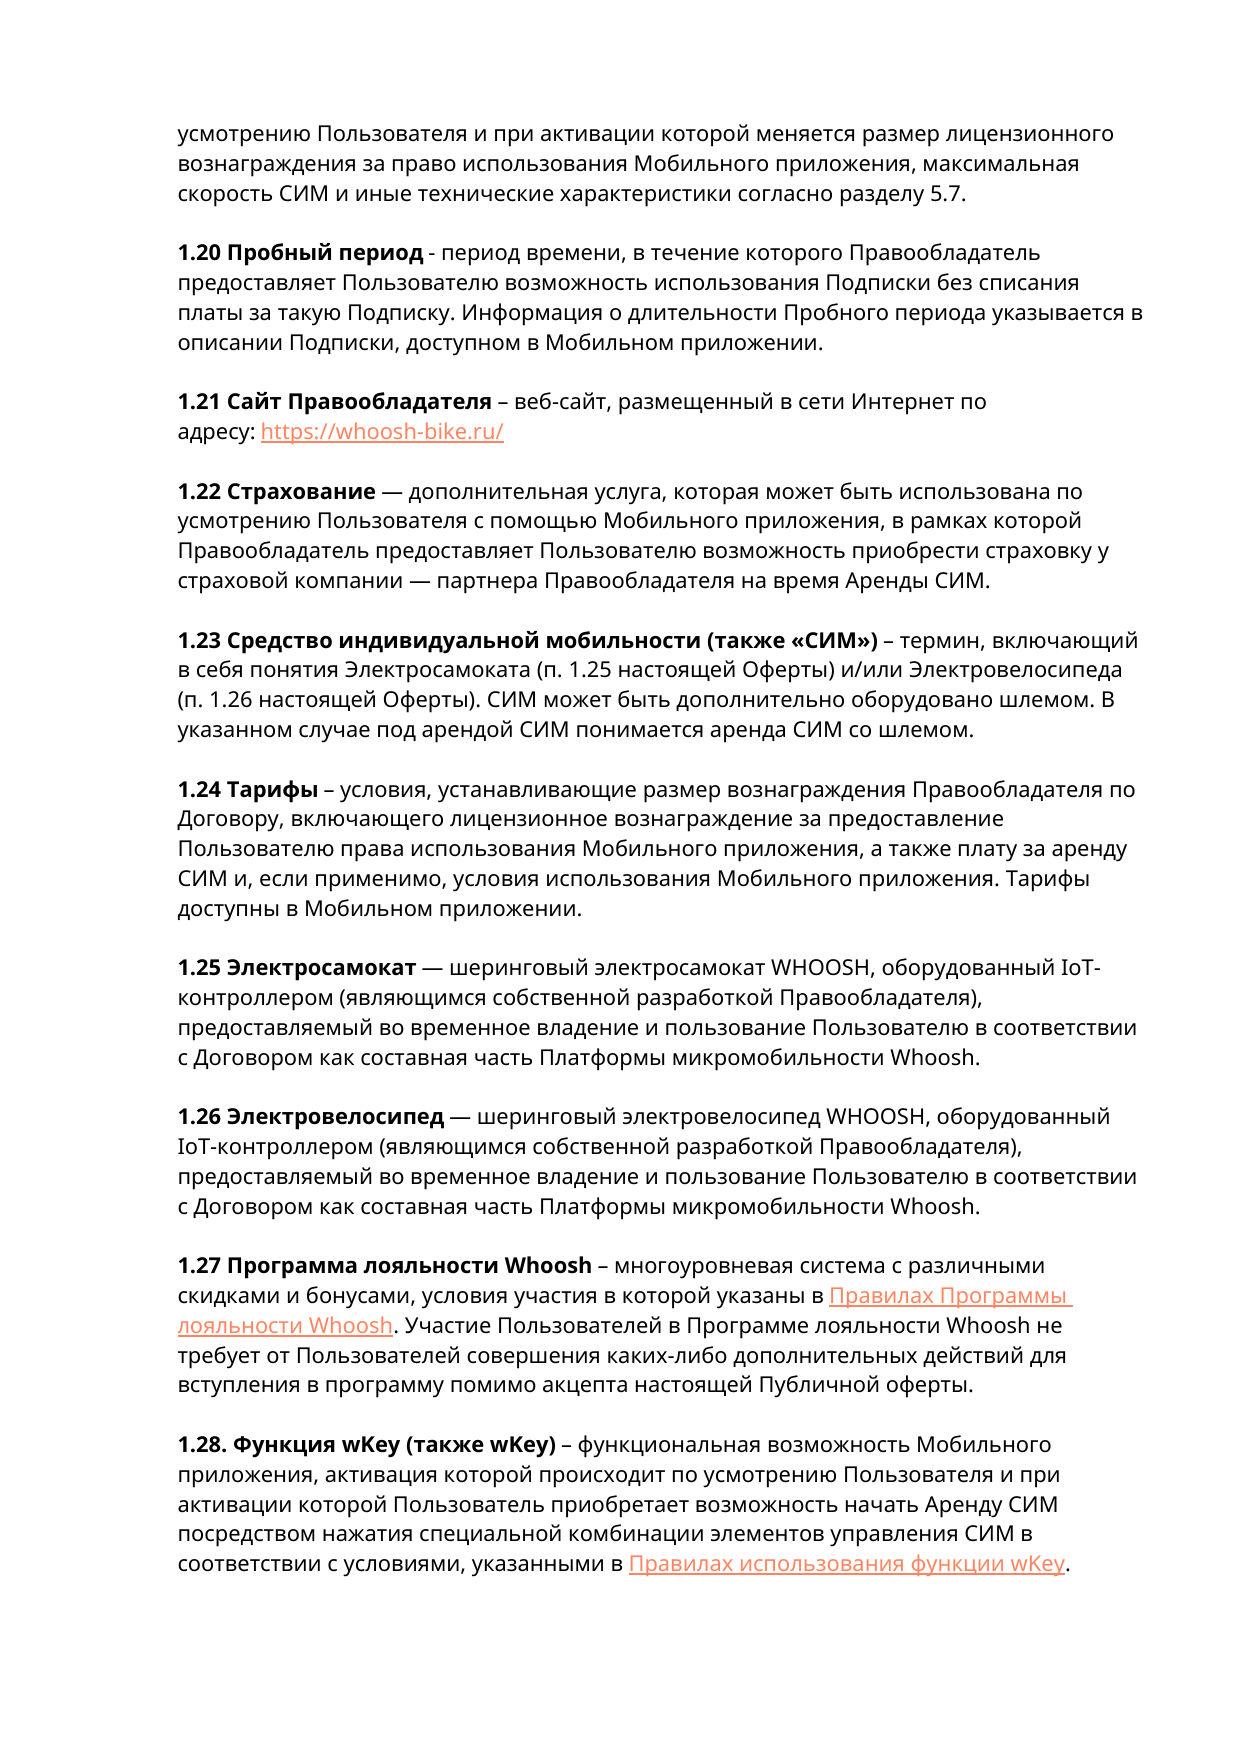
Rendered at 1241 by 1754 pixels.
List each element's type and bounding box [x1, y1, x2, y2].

text [177, 118, 1152, 1578]
